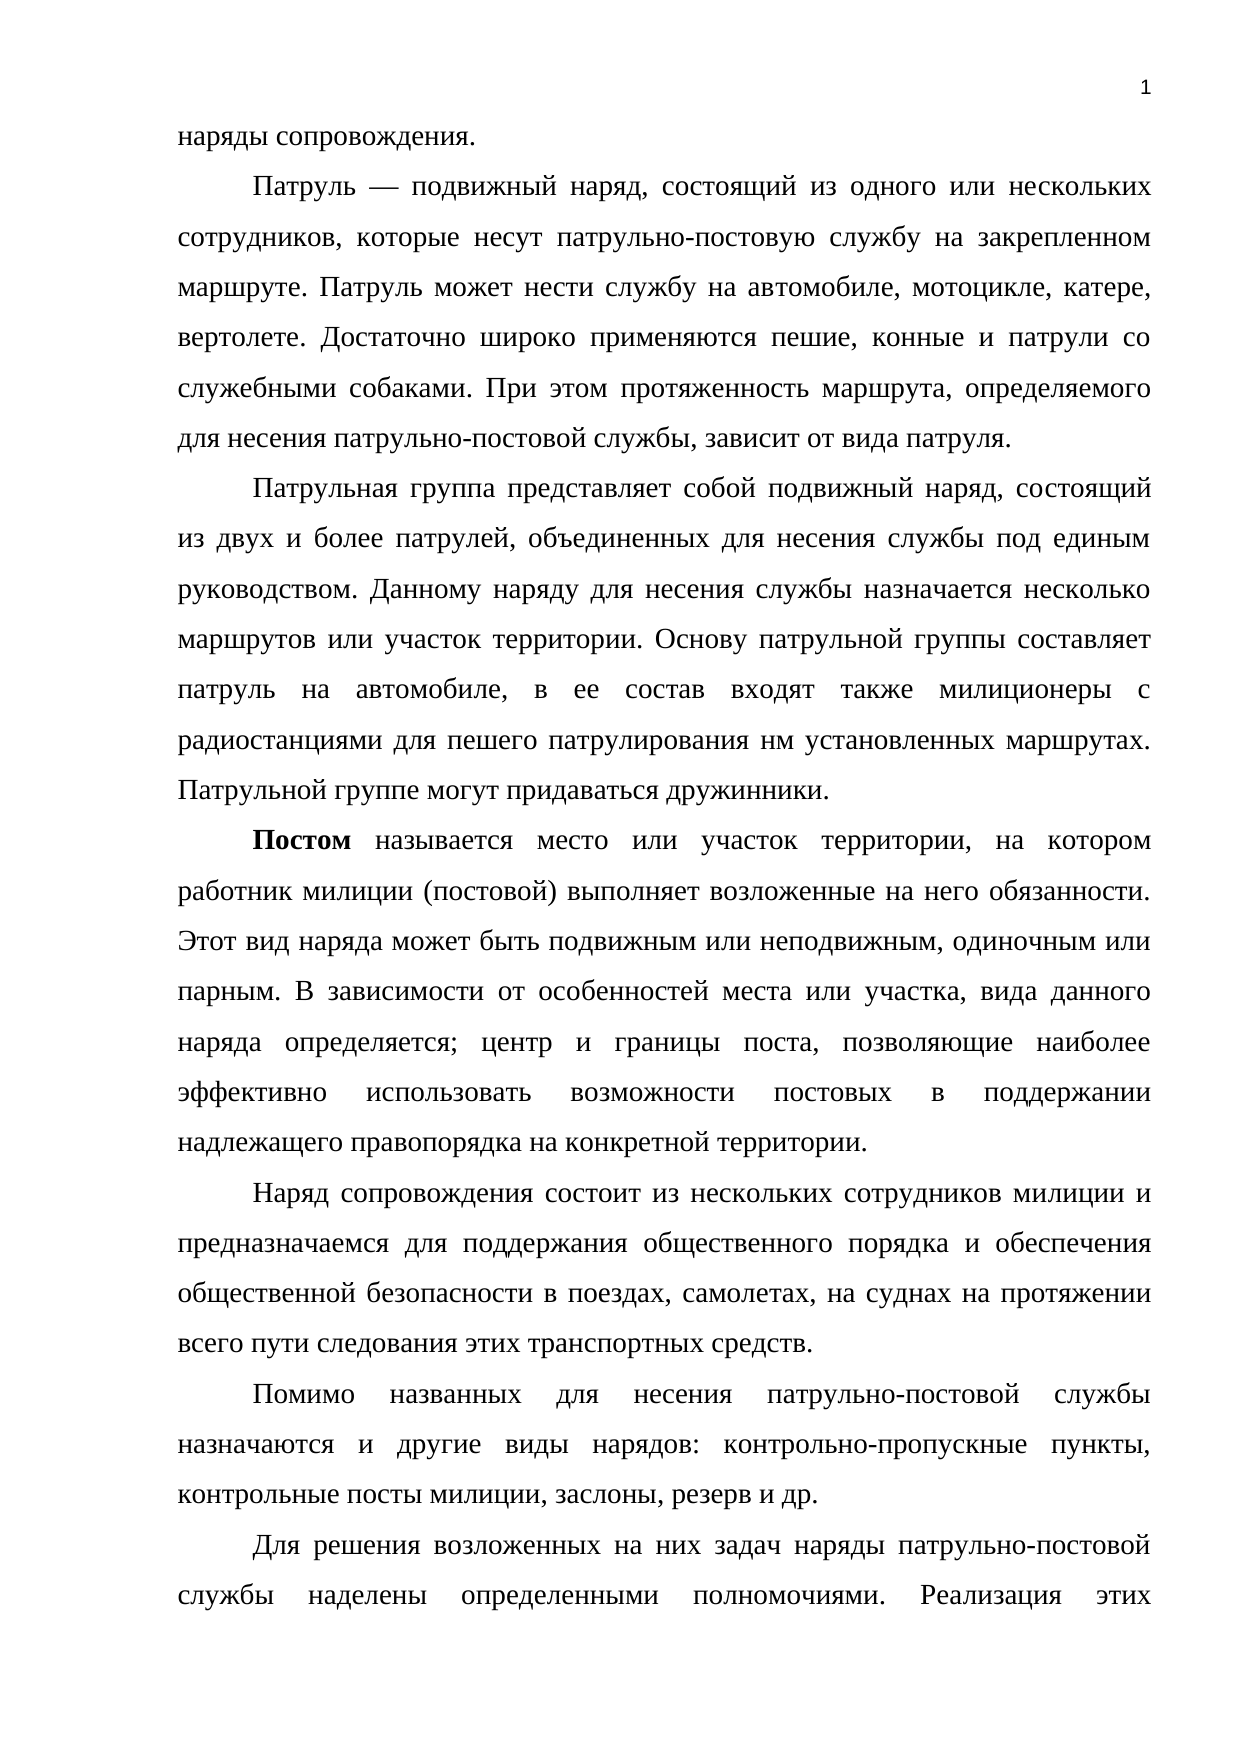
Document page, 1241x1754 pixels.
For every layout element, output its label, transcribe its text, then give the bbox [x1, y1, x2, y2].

text Патруль — подвижный наряд, состоящий из одного или нескольких сотрудников, которые несут патрульно-постовую службу на закрепленном маршруте. Патруль может нести службу на автомобиле, мотоцикле, катере, вертолете. Достаточно широко применяются пешие, конные и патрули со служебными собаками. При этом протяженность маршрута, определяемого для несения патрульно-постовой службы, зависит от вида патруля. [177, 168, 1152, 453]
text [177, 1527, 1152, 1611]
text Постом называется место или участок территории, на котором работник милиции (постовой) выполняет возложенные на него обязанности. Этот вид наряда может быть подвижным или неподвижным, одиночным или парным. В зависимости от особенностей места или участка, вида данного наряда определяется; центр и границы поста, позволяющие наиболее эффективно использовать возможности постовых в поддержании надлежащего правопорядка на конкретной территории. [177, 822, 1152, 1158]
text Патрульная группа представляет собой подвижный наряд, состоящий из двух и более патрулей, объединенных для несения службы под единым руководством. Данному наряду для несения службы назначается несколько маршрутов или участок территории. Основу патрульной группы составляет патруль на автомобиле, в ее состав входят также милиционеры с радиостанциями для пешего патрулирования нм установленных маршрутах. Патрульной группе могут придаваться дружинники. [177, 470, 1152, 806]
text Наряд сопровождения состоит из нескольких сотрудников милиции и предназначаемся для поддержания общественного порядка и обеспечения общественной безопасности в поездах, самолетах, на суднах на протяжении всего пути следования этих транспортных средств. [177, 1175, 1152, 1359]
text Помимо названных для несения патрульно-постовой службы назначаются и другие виды нарядов: контрольно-пропускные пункты, контрольные посты милиции, заслоны, резерв и др. [177, 1376, 1152, 1510]
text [177, 118, 1152, 152]
